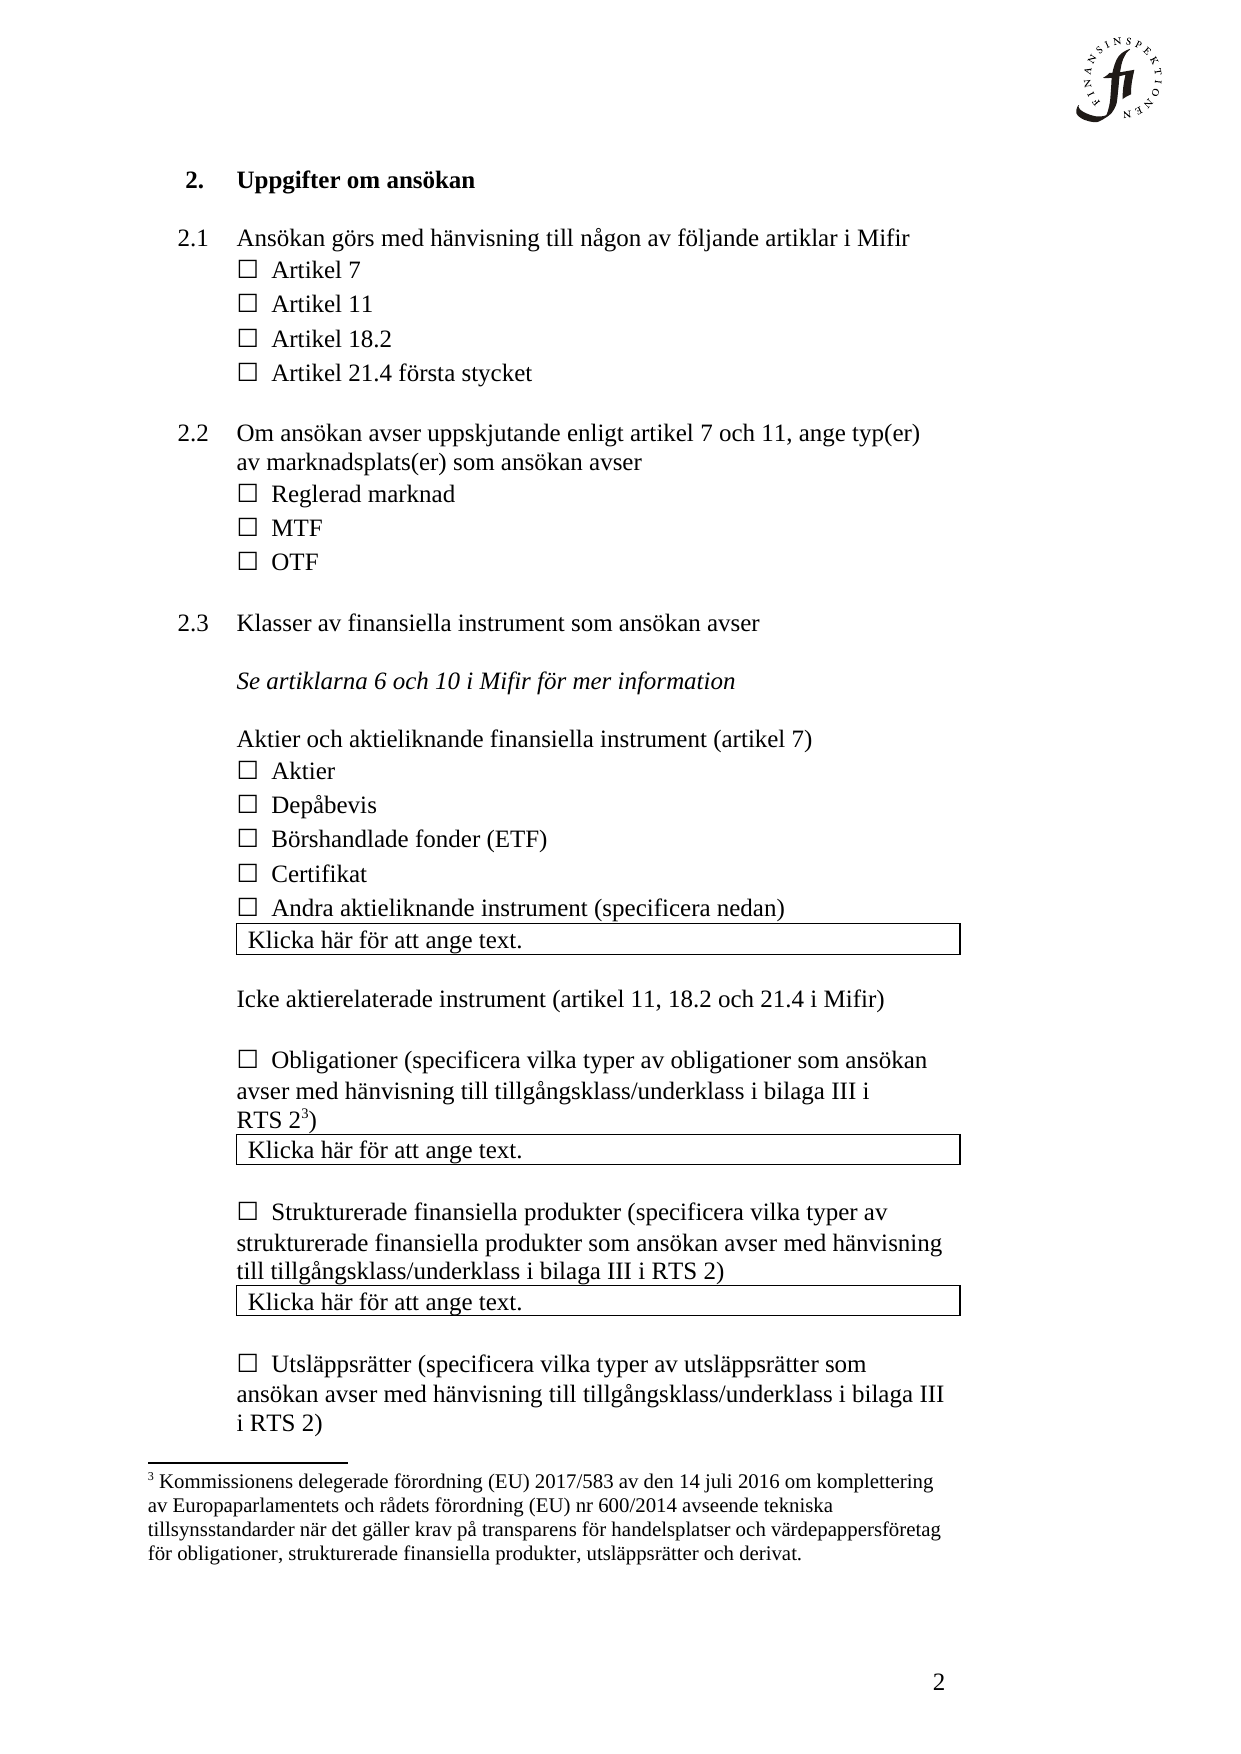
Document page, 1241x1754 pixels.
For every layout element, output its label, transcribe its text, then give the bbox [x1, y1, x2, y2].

text Obligationer (specificera vilka typer av obligationer som ansökan avser med hänvisning till tillgångsklass/underklass i bilaga III i [236, 1042, 945, 1105]
text Depåbevis [236, 787, 945, 821]
text Artikel 21.4 första stycket [236, 354, 945, 388]
subtitle Uppgifter om ansökan [185, 164, 945, 194]
text Andra aktieliknande instrument (specificera nedan) [236, 889, 945, 923]
text RTS 2) [236, 1105, 945, 1134]
text Aktier och aktieliknande finansiella instrument (artikel 7) [236, 724, 945, 753]
text Artikel 7 [236, 252, 945, 286]
text Aktier [236, 753, 945, 787]
text Artikel 11 [236, 286, 945, 320]
text Strukturerade finansiella produkter (specificera vilka typer av strukturerade finansiella produkter som ansökan avser med hänvisning till tillgångsklass/underklass i bilaga III i RTS 2) [236, 1194, 945, 1285]
text Se artiklarna 6 och 10 i Mifir för mer information [236, 666, 945, 695]
text Börshandlade fonder (ETF) [236, 821, 945, 855]
text Utsläppsrätter (specificera vilka typer av utsläppsrätter som ansökan avser med hänvisning till tillgångsklass/underklass i bilaga III i RTS 2) [236, 1345, 945, 1437]
text Reglerad marknad [236, 476, 945, 510]
list Klasser av finansiella instrument som ansökan avser [177, 607, 945, 636]
text OTF [236, 544, 945, 578]
text Icke aktierelaterade instrument (artikel 11, 18.2 och 21.4 i Mifir) [236, 984, 945, 1013]
text Artikel 18.2 [236, 320, 945, 354]
list Om ansökan avser uppskjutande enligt artikel 7 och 11, ange typ(er) av marknadsplats(er) som ansökan avser [177, 417, 945, 476]
list Ansökan görs med hänvisning till någon av följande artiklar i Mifir [177, 223, 945, 252]
text MTF [236, 510, 945, 544]
text Certifikat [236, 855, 945, 889]
